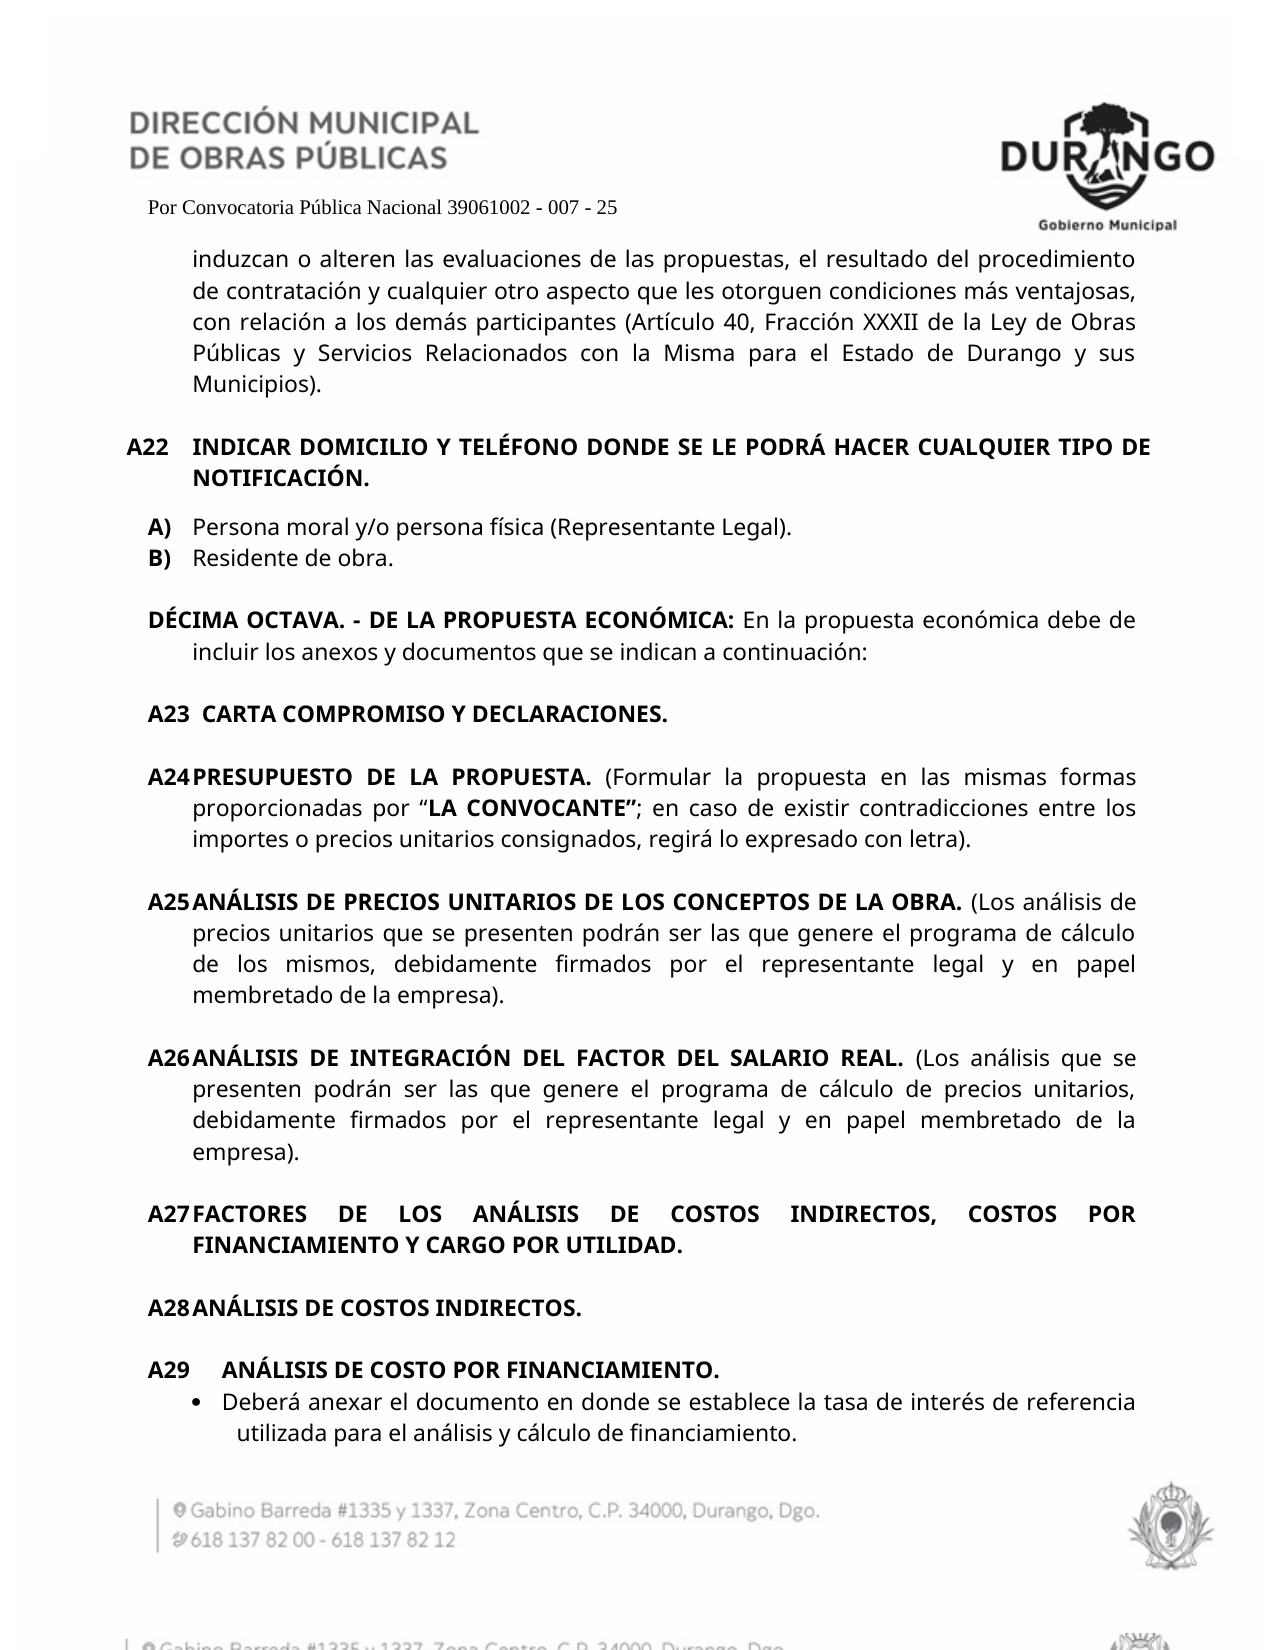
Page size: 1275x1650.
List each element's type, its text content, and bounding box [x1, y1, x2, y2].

text DÉCIMA OCTAVA. - DE LA PROPUESTA ECONÓMICA: En la propuesta económica debe de incluir los anexos y documentos que se indican a continuación: [148, 604, 1137, 667]
list Deberá anexar el documento en donde se establece la tasa de interés de referencia utilizada para el análisis y cálculo de financiamiento. [192, 1386, 1137, 1448]
list Residente de obra. [148, 542, 1137, 573]
list Persona moral y/o persona física (Representante Legal). [148, 511, 1137, 542]
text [148, 243, 1137, 400]
text A29 ANÁLISIS DE COSTO POR FINANCIAMIENTO. [148, 1354, 1137, 1386]
text A22 Indicar domicilio y teléfono donde se le podrá hacer cualquier tipo de notificación. [126, 431, 1152, 493]
text A26 ANÁLISIS DE INTEGRACIÓN DEL FACTOR DEL SALARIO REAL. (Los análisis que se presenten podrán ser las que genere el programa de cálculo de precios unitarios, debidamente firmados por el representante legal y en papel membretado de la empresa). [148, 1042, 1137, 1167]
text A23 CARTA COMPROMISO Y DECLARACIONES. [148, 698, 1137, 729]
text A28 ANÁLISIS DE COSTOS INDIRECTOS. [148, 1292, 1137, 1323]
picture [14, 17, 1261, 1650]
text A24 PRESUPUESTO DE LA PROPUESTA. (Formular la propuesta en las mismas formas proporcionadas por “LA CONVOCANTE”; en caso de existir contradicciones entre los importes o precios unitarios consignados, regirá lo expresado con letra). [148, 761, 1137, 854]
text A27 FACTORES DE LOS ANÁLISIS DE COSTOS INDIRECTOS, COSTOS POR FINANCIAMIENTO Y CARGO POR UTILIDAD. [148, 1198, 1137, 1261]
text A25 ANÁLISIS DE PRECIOS UNITARIOS DE LOS CONCEPTOS DE LA OBRA. (Los análisis de precios unitarios que se presenten podrán ser las que genere el programa de cálculo de los mismos, debidamente firmados por el representante legal y en papel membretado de la empresa). [148, 886, 1137, 1011]
